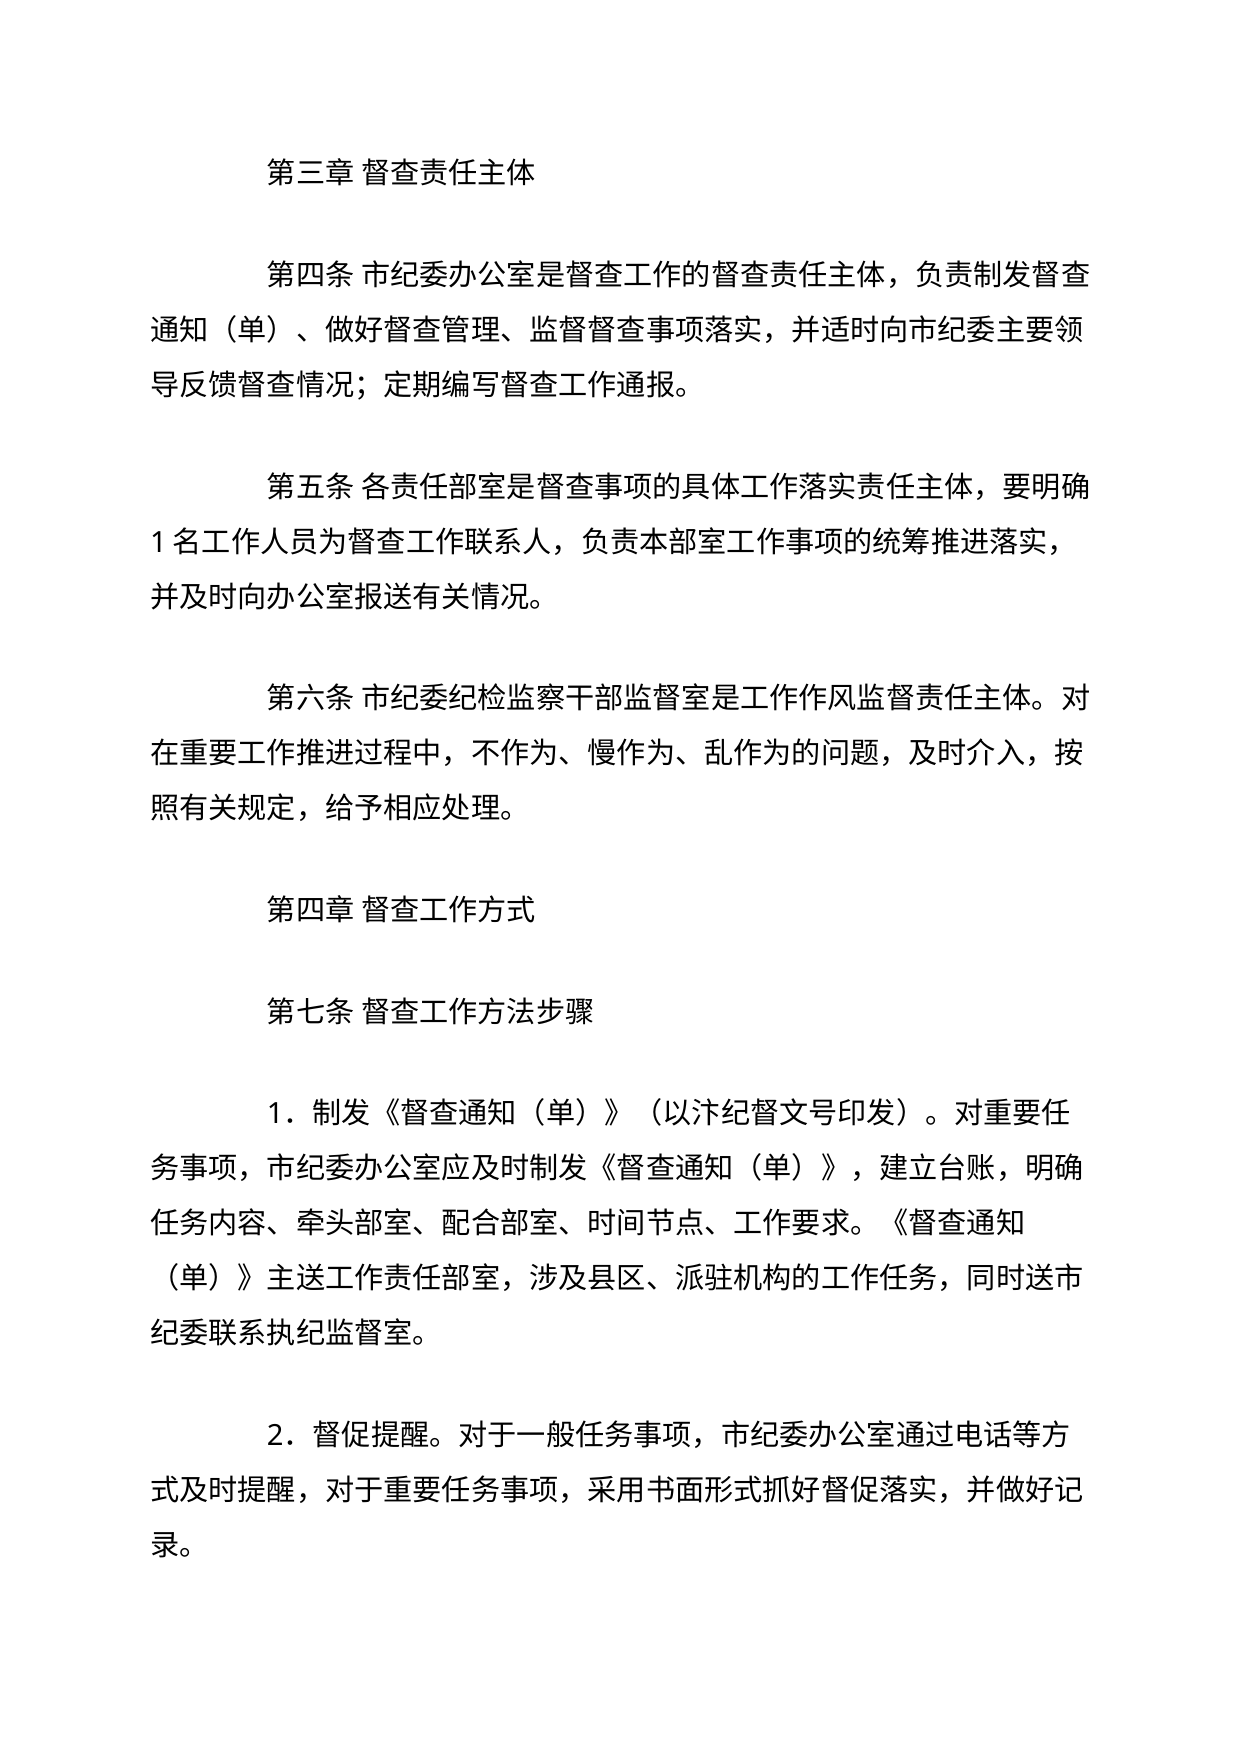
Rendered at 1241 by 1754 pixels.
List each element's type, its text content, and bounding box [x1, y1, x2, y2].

text 第四章 督查工作方式 [150, 887, 1090, 929]
text 第三章 督查责任主体 [150, 150, 1090, 192]
text 第四条 市纪委办公室是督查工作的督查责任主体，负责制发督查通知（单）、做好督查管理、监督督查事项落实，并适时向市纪委主要领导反馈督查情况；定期编写督查工作通报。 [150, 252, 1090, 404]
text 第六条 市纪委纪检监察干部监督室是工作作风监督责任主体。对在重要工作推进过程中，不作为、慢作为、乱作为的问题，及时介入，按照有关规定，给予相应处理。 [150, 675, 1090, 827]
text 1．制发《督查通知（单）》（以汴纪督文号印发）。对重要任务事项，市纪委办公室应及时制发《督查通知（单）》，建立台账，明确任务内容、牵头部室、配合部室、时间节点、工作要求。《督查通知（单）》主送工作责任部室，涉及县区、派驻机构的工作任务，同时送市纪委联系执纪监督室。 [150, 1090, 1090, 1352]
text 第五条 各责任部室是督查事项的具体工作落实责任主体，要明确1名工作人员为督查工作联系人，负责本部室工作事项的统筹推进落实，并及时向办公室报送有关情况。 [150, 463, 1090, 616]
text 2．督促提醒。对于一般任务事项，市纪委办公室通过电话等方式及时提醒，对于重要任务事项，采用书面形式抓好督促落实，并做好记录。 [150, 1412, 1090, 1564]
text 第七条 督查工作方法步骤 [150, 988, 1090, 1031]
